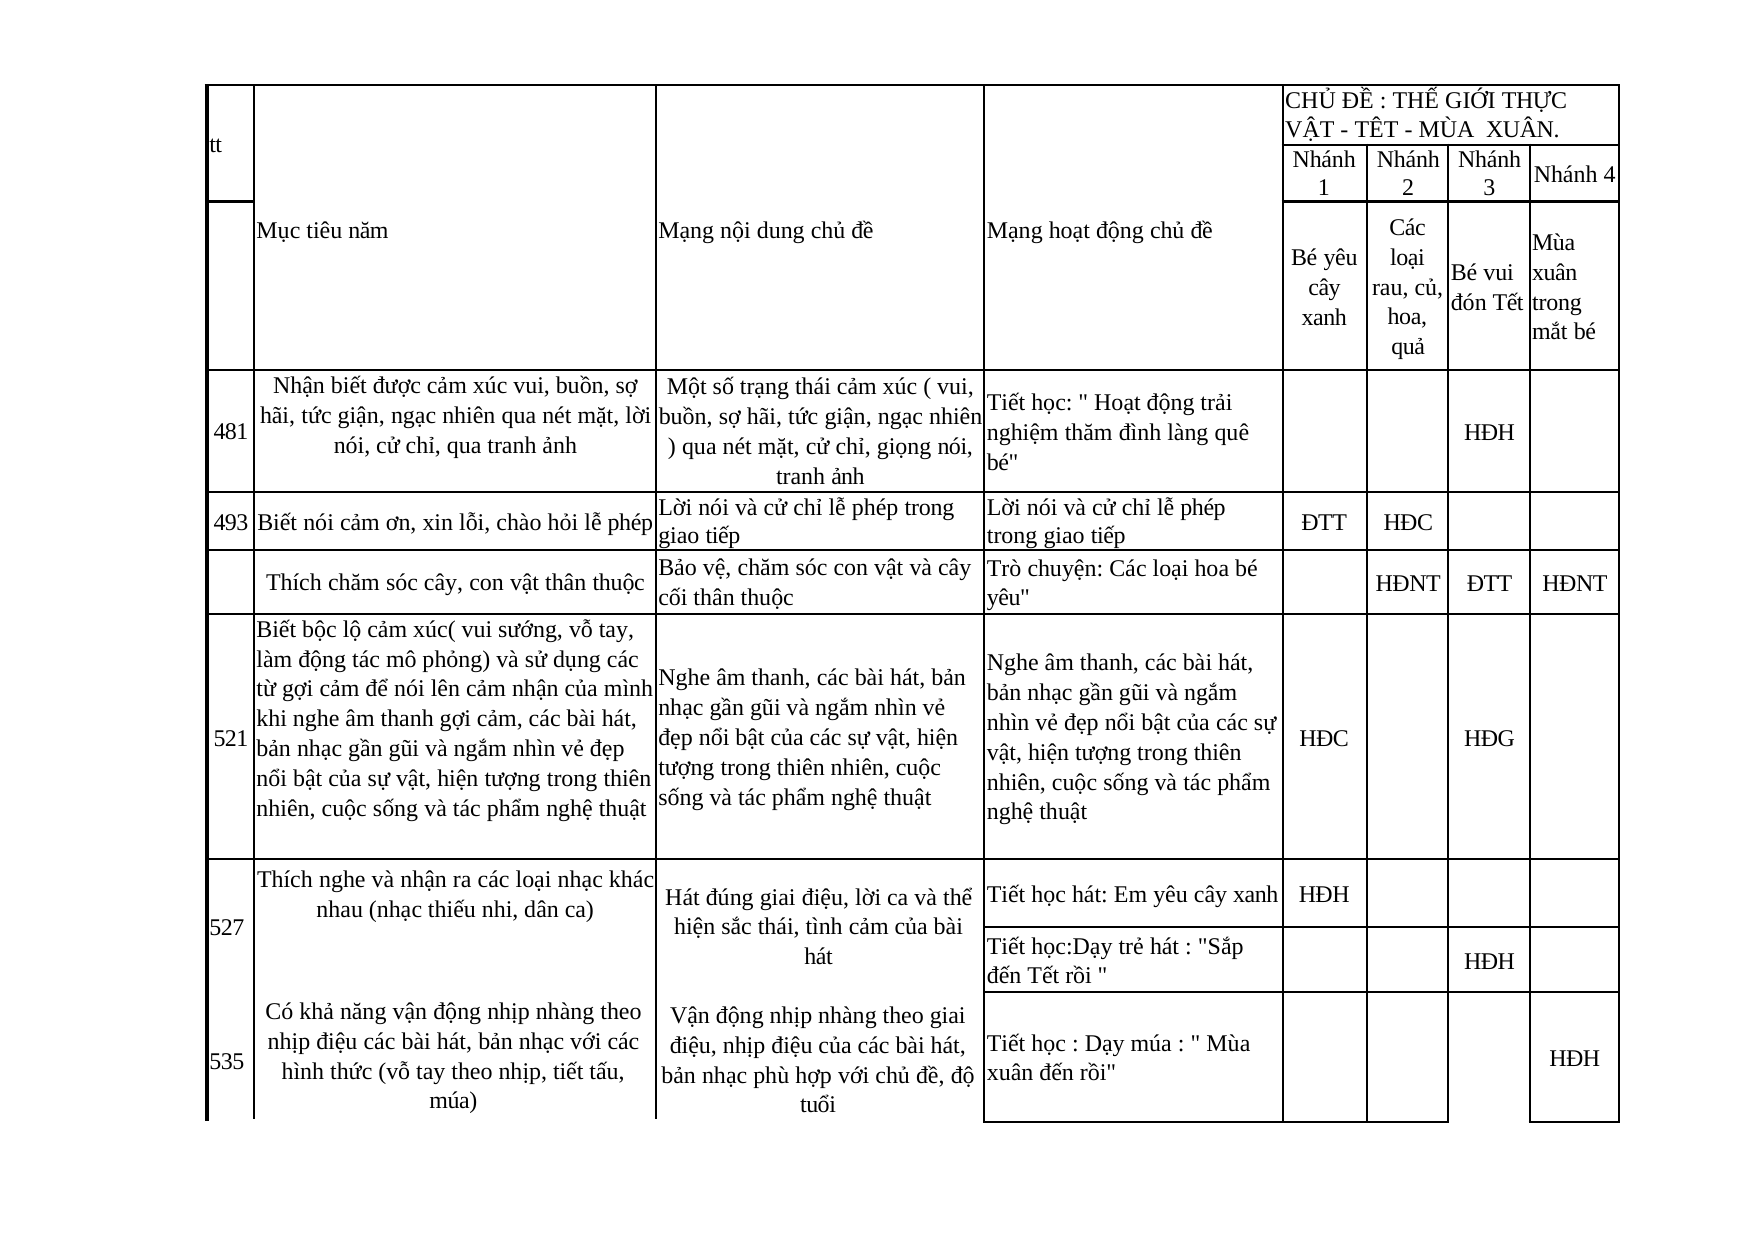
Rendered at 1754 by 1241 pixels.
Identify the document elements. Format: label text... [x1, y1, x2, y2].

table_header tt [209, 86, 253, 200]
table_cell Nghe âm thanh, các bài hát, bản nhạc gần gũi và ngắm nhìn vẻ đẹp nổi bật của các sự vật, hiện tượng trong thiên nhiên, cuộc sống và tác phẩm nghệ thuật [657, 615, 983, 858]
table_cell Thích chăm sóc cây, con vật thân thuộc [255, 551, 655, 613]
table_cell [1284, 928, 1366, 991]
table_cell Thích nghe và nhận ra các loại nhạc khác nhau (nhạc thiếu nhi, dân ca) Có khả năng vận động nhịp nhàng theo nhịp điệu các bài hát, bản nhạc với các hình thức (vỗ tay theo nhịp, tiết tấu, múa) [254, 860, 656, 1121]
table_cell HĐH [1284, 860, 1366, 926]
table_cell Bảo vệ, chăm sóc con vật và cây cối thân thuộc [657, 551, 983, 613]
table_cell Lời nói và cử chỉ lễ phép trong giao tiếp [985, 493, 1282, 549]
table_cell Lời nói và cử chỉ lễ phép trong giao tiếp [657, 493, 983, 549]
table_cell [1449, 993, 1529, 1121]
table_cell Mùa xuân trong mắt bé [1531, 203, 1618, 369]
table_cell ĐTT [1449, 551, 1529, 613]
table_cell [1531, 371, 1618, 491]
table_cell HĐNT [1531, 551, 1618, 613]
table_cell HĐNT [1368, 551, 1447, 613]
table_cell ĐTT [1284, 493, 1366, 549]
table_cell [1449, 493, 1529, 549]
table_header CHỦ ĐỀ : THẾ GIỚI THỰC VẬT - TÊT - MÙA XUÂN. [1284, 86, 1618, 143]
table_cell Nhánh 1 [1284, 146, 1366, 200]
table_cell Tiết học:Dạy trẻ hát : "Sắp đến Tết rồi " [985, 928, 1282, 991]
table_cell HĐH [1449, 371, 1529, 491]
table_cell 493 [209, 493, 253, 549]
table_header Mạng hoạt động chủ đề [985, 86, 1282, 369]
table_cell HĐG [1449, 615, 1529, 858]
table_cell [1531, 860, 1618, 926]
table_cell HĐH [1449, 928, 1529, 991]
table_cell HĐC [1368, 493, 1447, 549]
table_cell [1531, 928, 1618, 991]
table_cell [1368, 615, 1447, 858]
table_cell [209, 203, 253, 369]
table_cell [1531, 615, 1618, 858]
table_cell Nghe âm thanh, các bài hát, bản nhạc gần gũi và ngắm nhìn vẻ đẹp nổi bật của các sự vật, hiện tượng trong thiên nhiên, cuộc sống và tác phẩm nghệ thuật [985, 615, 1282, 858]
table_cell Biết bộc lộ cảm xúc( vui sướng, vỗ tay, làm động tác mô phỏng) và sử dụng các từ gợi cảm để nói lên cảm nhận của mình khi nghe âm thanh gợi cảm, các bài hát, bản nhạc gần gũi và ngắm nhìn vẻ đẹp nổi bật của sự vật, hiện tượng trong thiên nhiên, cuộc sống và tác phẩm nghệ thuật [255, 615, 655, 858]
table_cell [1284, 551, 1366, 613]
table_cell HĐH [1531, 993, 1618, 1121]
table_cell Một số trạng thái cảm xúc ( vui, buồn, sợ hãi, tức giận, ngạc nhiên ) qua nét mặt, cử chỉ, giọng nói, tranh ảnh [657, 371, 983, 491]
table_cell 481 [209, 371, 253, 491]
table_header Mạng nội dung chủ đề [657, 86, 983, 369]
table_cell Các loại rau, củ, hoa, quả [1368, 203, 1447, 369]
table_cell Bé yêu cây xanh [1284, 203, 1366, 369]
table_cell Bé vui đón Tết [1449, 203, 1529, 369]
table_cell Nhánh 4 [1531, 146, 1618, 200]
table_cell 521 [209, 615, 253, 858]
table_cell [1368, 371, 1447, 491]
table_cell [1449, 860, 1529, 926]
table_cell Tiết học hát: Em yêu cây xanh [985, 860, 1282, 926]
table_cell Tiết học: " Hoạt động trải nghiệm thăm đình làng quê bé" [985, 371, 1282, 491]
table_cell Nhánh 2 [1368, 146, 1447, 200]
table_cell HĐC [1284, 615, 1366, 858]
table_cell Tiết học : Dạy múa : " Mùa xuân đến rồi" [985, 993, 1282, 1121]
table_cell Nhận biết được cảm xúc vui, buồn, sợ hãi, tức giận, ngạc nhiên qua nét mặt, lời nói, cử chỉ, qua tranh ảnh [255, 371, 655, 491]
table_cell [1284, 993, 1366, 1121]
table_cell [1368, 860, 1447, 926]
table_cell Hát đúng giai điệu, lời ca và thể hiện sắc thái, tình cảm của bài hát Vận động nhịp nhàng theo giai điệu, nhịp điệu của các bài hát, bản nhạc phù hợp với chủ đề, độ tuổi [656, 860, 983, 1121]
table_cell 527 535 [209, 860, 254, 1121]
table_cell Nhánh 3 [1449, 146, 1529, 200]
table_cell Trò chuyện: Các loại hoa bé yêu" [985, 551, 1282, 613]
table_cell [1368, 993, 1447, 1121]
table_cell [1531, 493, 1618, 549]
table_cell [1284, 371, 1366, 491]
table_cell [1368, 928, 1447, 991]
table_cell [209, 551, 253, 613]
table_cell Biết nói cảm ơn, xin lỗi, chào hỏi lễ phép [255, 493, 655, 549]
table_header Mục tiêu năm [255, 86, 655, 369]
